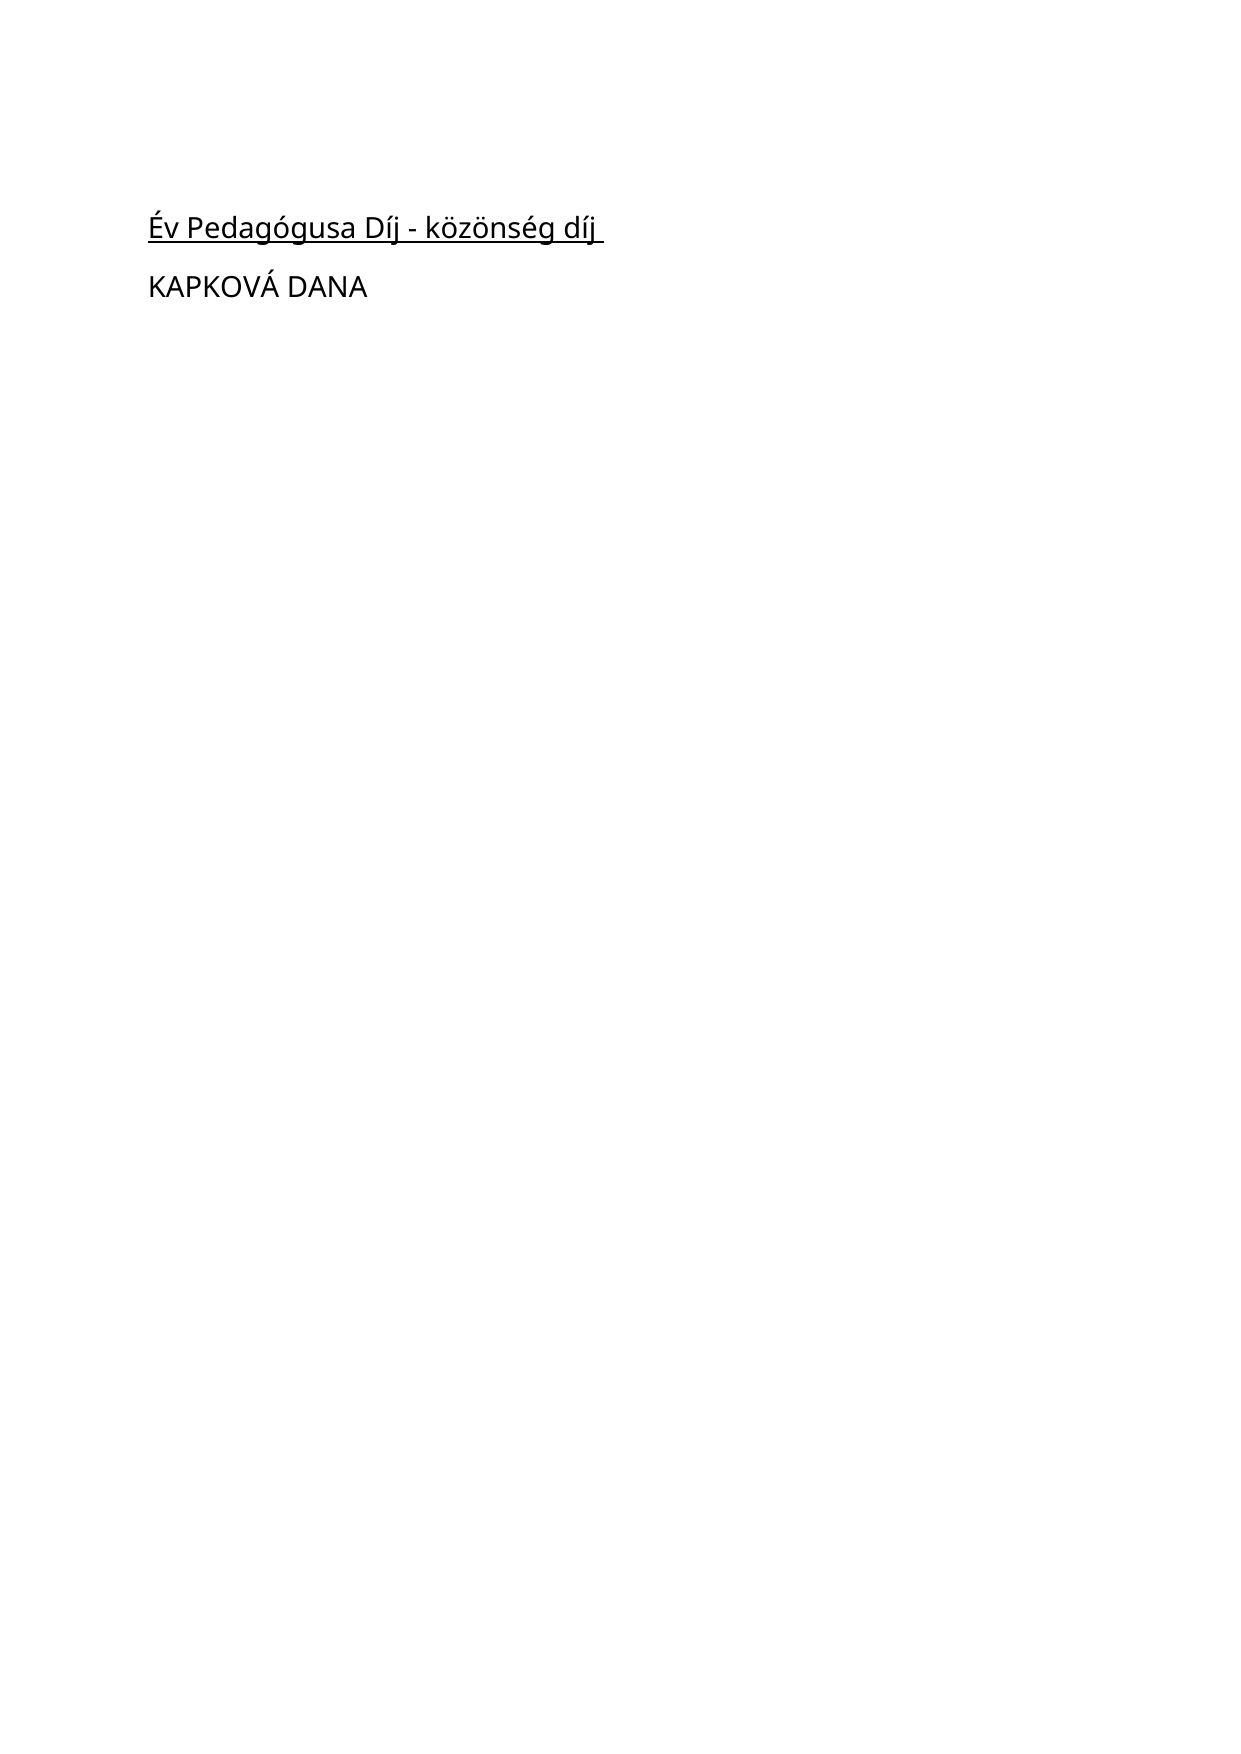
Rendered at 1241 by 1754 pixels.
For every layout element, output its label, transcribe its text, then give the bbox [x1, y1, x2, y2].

text Év Pedagógusa Díj - közönség díj [148, 207, 1093, 247]
text KAPKOVÁ DANA [148, 267, 1093, 306]
